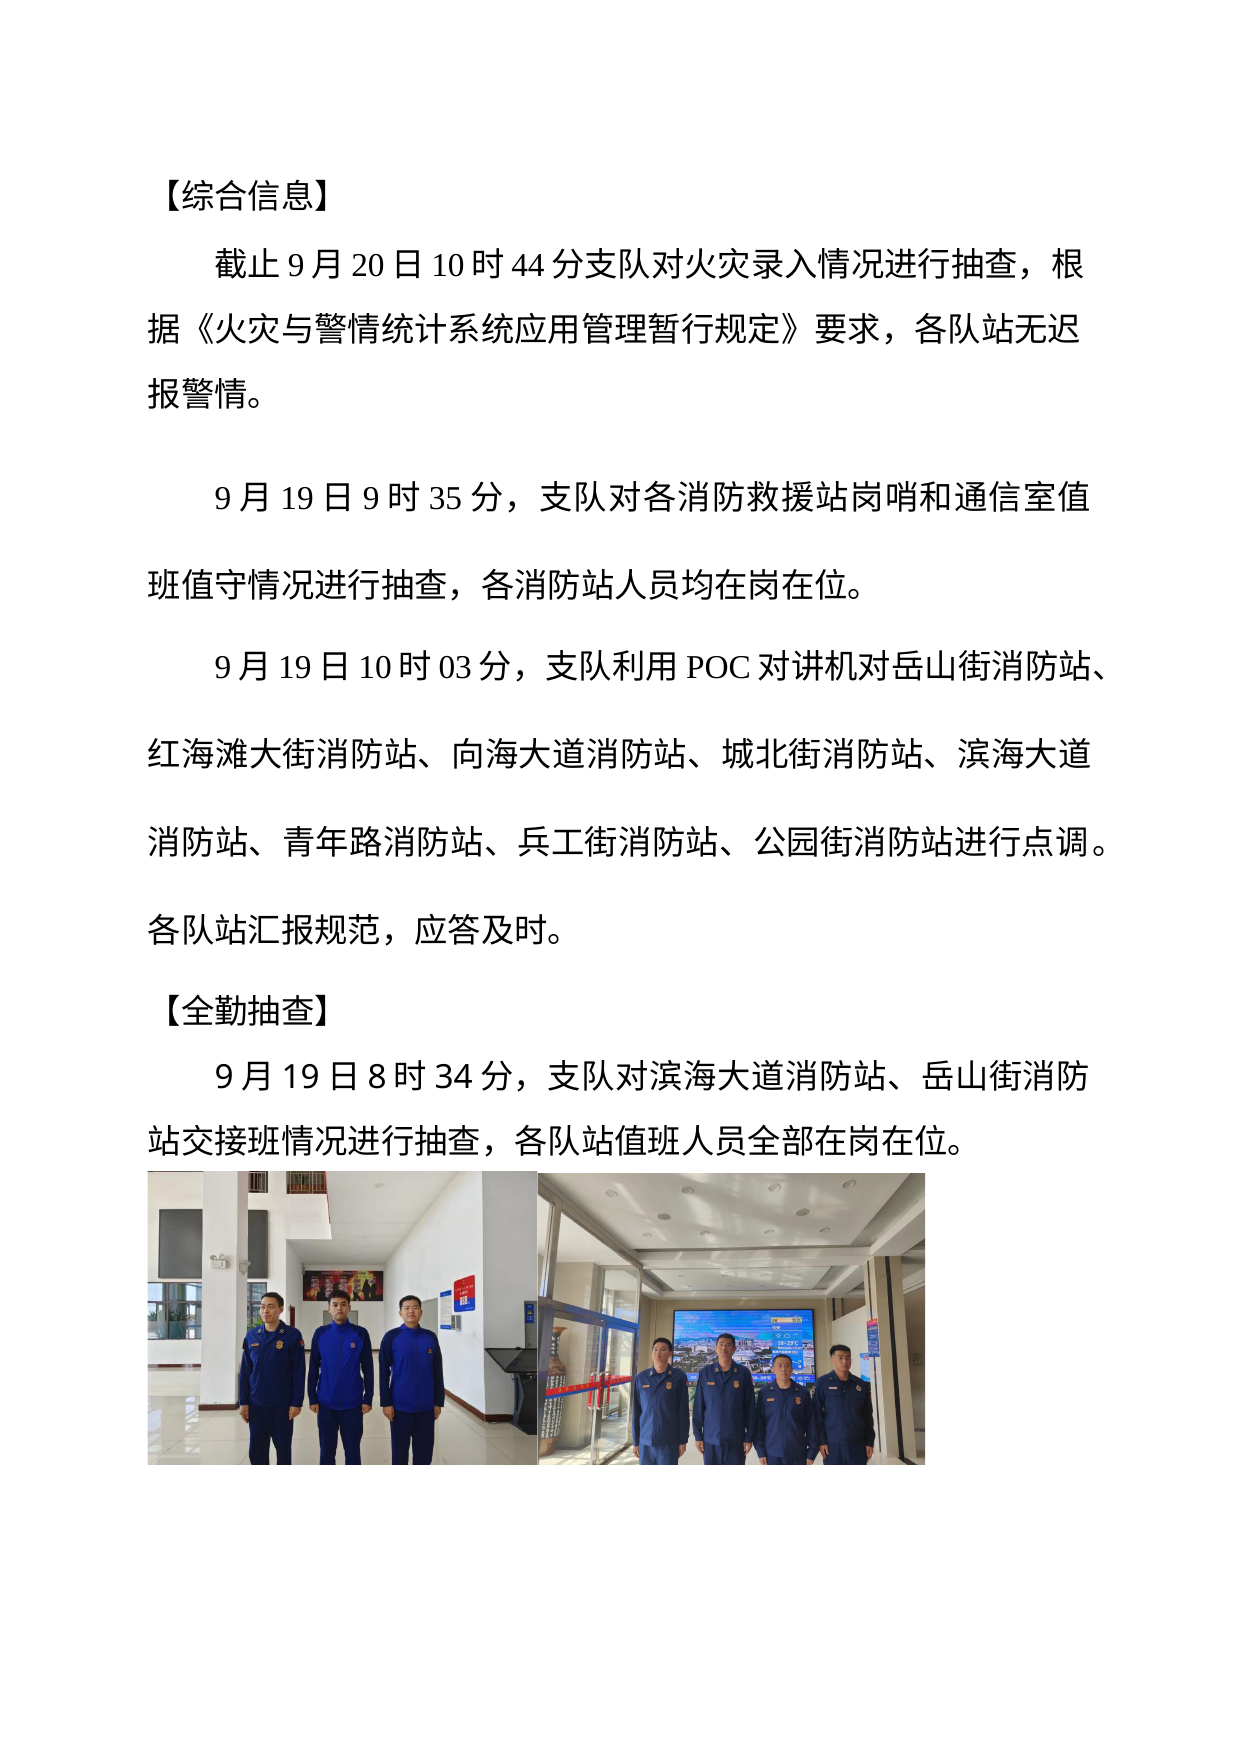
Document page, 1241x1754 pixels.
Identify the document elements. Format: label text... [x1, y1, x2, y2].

text 9月19日10时03分，支队利用POC对讲机对岳山街消防站、红海滩大街消防站、向海大道消防站、城北街消防站、滨海大道消防站、青年路消防站、兵工街消防站、公园街消防站进行点调。各队站汇报规范，应答及时。 [148, 632, 1092, 960]
text 9月19日8时34分，支队对滨海大道消防站、岳山街消防站交接班情况进行抽查，各队站值班人员全部在岗在位。 [148, 1042, 1092, 1172]
text 截止9月20日10时44分支队对火灾录入情况进行抽查，根据《火灾与警情统计系统应用管理暂行规定》要求，各队站无迟报警情。 [148, 229, 1092, 424]
text 【全勤抽查】 [148, 977, 1092, 1042]
picture [147, 1171, 926, 1465]
text 【综合信息】 [148, 162, 1092, 227]
text 9月19日9时35分，支队对各消防救援站岗哨和通信室值班值守情况进行抽查，各消防站人员均在岗在位。 [148, 462, 1092, 615]
